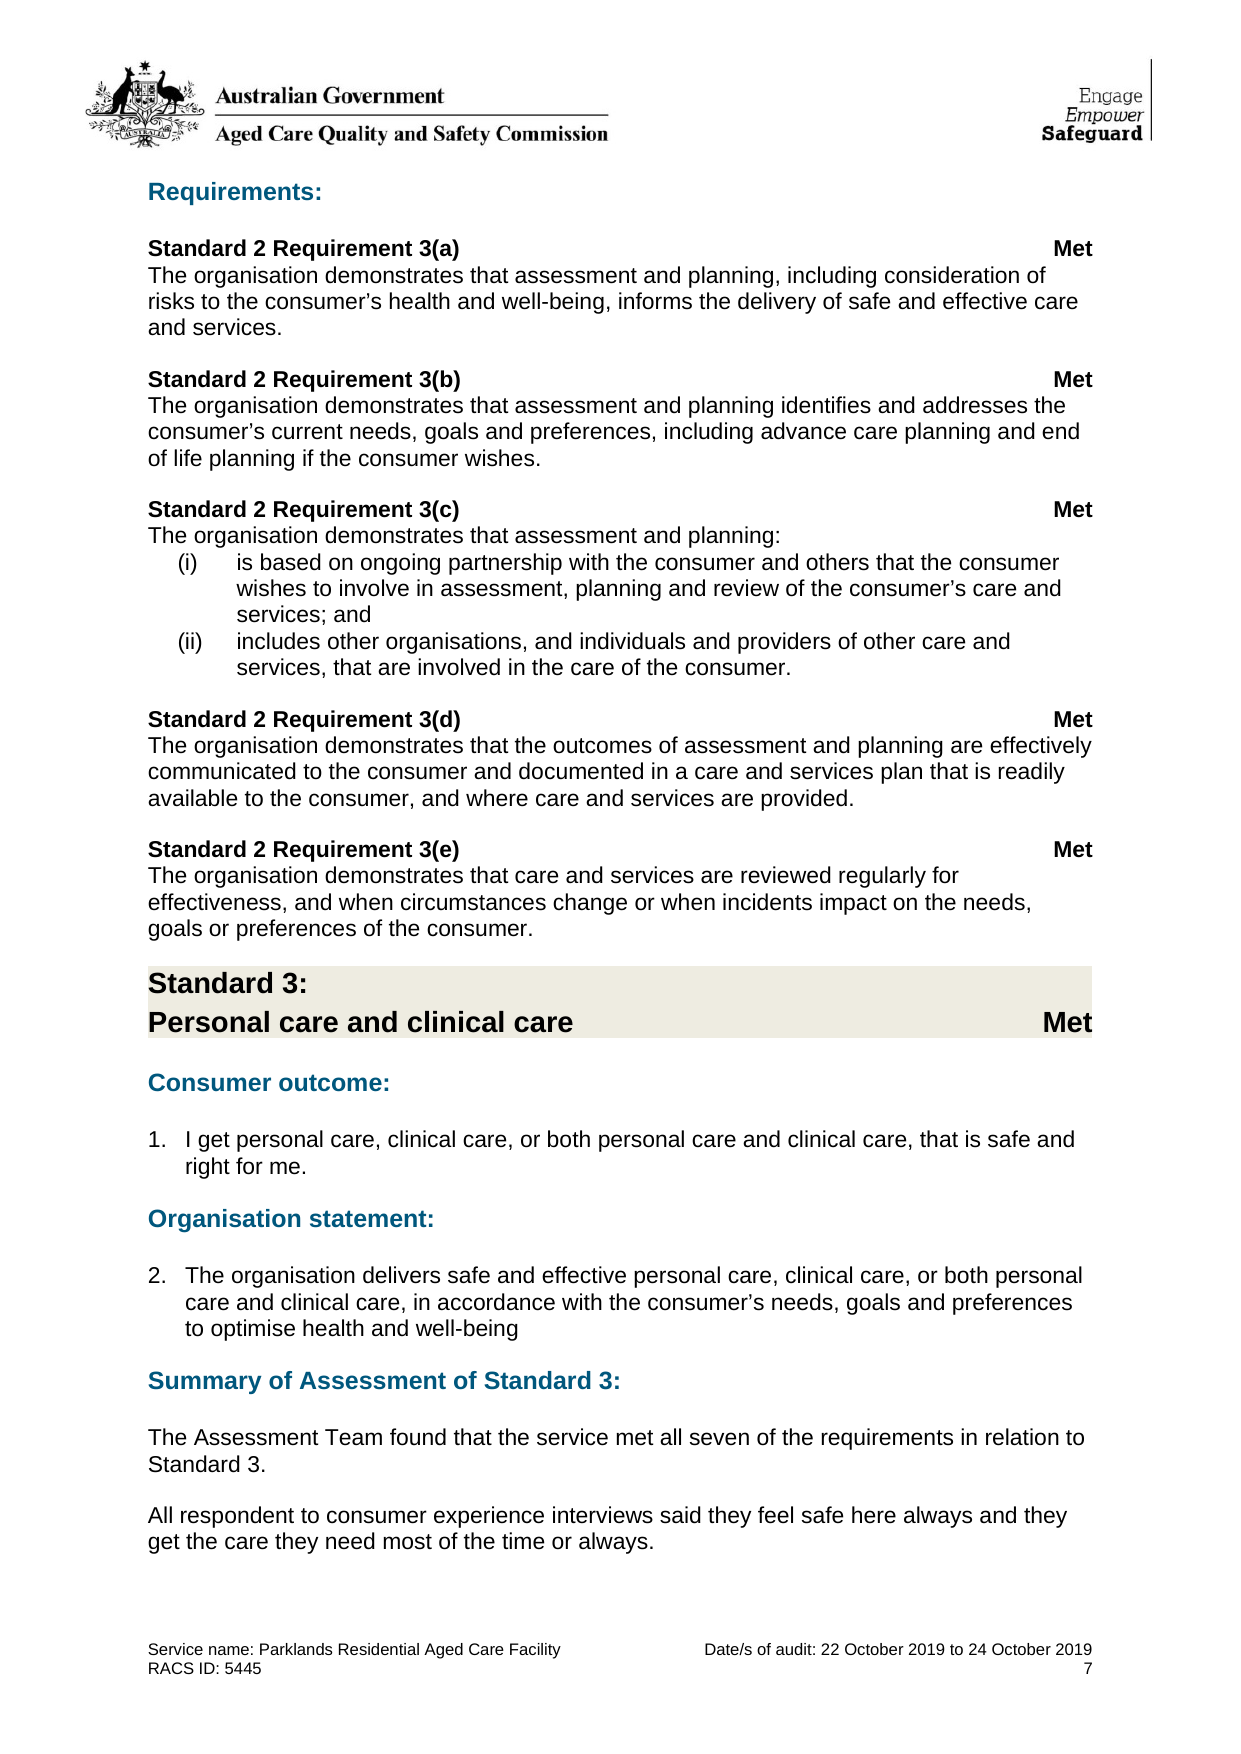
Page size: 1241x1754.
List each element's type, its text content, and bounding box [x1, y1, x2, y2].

subtitle Organisation statement: [148, 1204, 1092, 1233]
subtitle Standard 2 Requirement 3(b) Met [148, 366, 1092, 392]
text The organisation demonstrates that care and services are reviewed regularly for effectiveness, and when circumstances change or when incidents impact on the needs, goals or preferences of the consumer. [148, 862, 1092, 941]
text (i) is based on ongoing partnership with the consumer and others that the consumer wishes to involve in assessment, planning and review of the consumer’s care and services; and [177, 549, 1092, 628]
subtitle Summary of Assessment of Standard 3: [148, 1366, 1092, 1395]
text All respondent to consumer experience interviews said they feel safe here always and they get the care they need most of the time or always. [148, 1502, 1092, 1555]
text 2. The organisation delivers safe and effective personal care, clinical care, or both personal care and clinical care, in accordance with the consumer’s needs, goals and preferences to optimise health and well-being [148, 1262, 1092, 1341]
subtitle Standard 2 Requirement 3(a) Met [148, 235, 1092, 262]
subtitle Standard 2 Requirement 3(e) Met [148, 836, 1092, 862]
text The organisation demonstrates that assessment and planning identifies and addresses the consumer’s current needs, goals and preferences, including advance care planning and end of life planning if the consumer wishes. [148, 392, 1092, 471]
text The organisation demonstrates that assessment and planning, including consideration of risks to the consumer’s health and well-being, informs the delivery of safe and effective care and services. [148, 262, 1092, 341]
subtitle Requirements: [148, 177, 1092, 206]
subtitle Standard 2 Requirement 3(c) Met [148, 496, 1092, 522]
text The organisation demonstrates that assessment and planning: [148, 522, 1092, 549]
subtitle Consumer outcome: [148, 1068, 1092, 1097]
subtitle Standard 3: Personal care and clinical care Met [148, 966, 1092, 1038]
text (ii) includes other organisations, and individuals and providers of other care and services, that are involved in the care of the consumer. [177, 628, 1092, 681]
text 1. I get personal care, clinical care, or both personal care and clinical care, that is safe and right for me. [148, 1126, 1092, 1179]
text The Assessment Team found that the service met all seven of the requirements in relation to Standard 3. [148, 1424, 1092, 1477]
subtitle Standard 2 Requirement 3(d) Met [148, 706, 1092, 732]
text The organisation demonstrates that the outcomes of assessment and planning are effectively communicated to the consumer and documented in a care and services plan that is readily available to the consumer, and where care and services are provided. [148, 732, 1092, 811]
picture [0, 0, 1240, 169]
